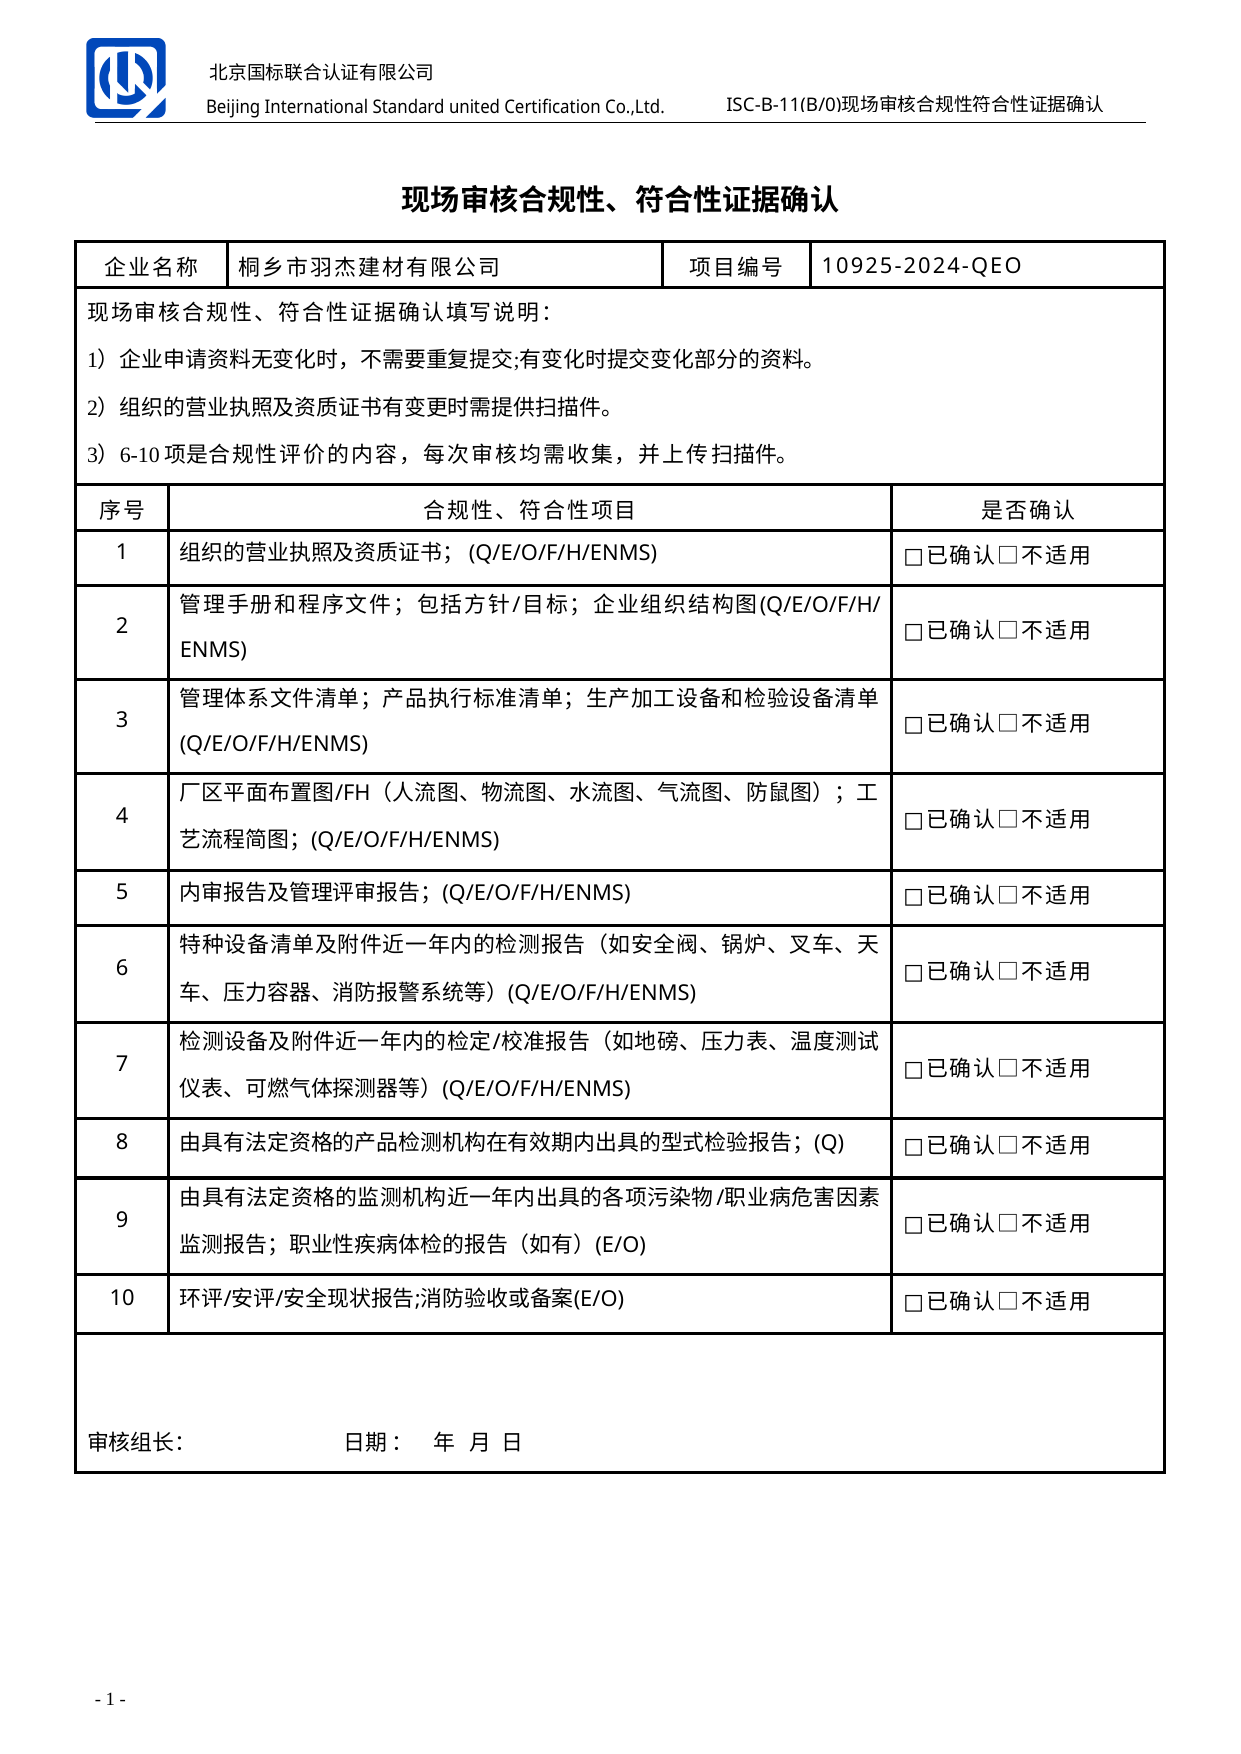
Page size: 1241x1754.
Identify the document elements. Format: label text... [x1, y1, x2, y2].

table_header 企业名称 [77, 243, 226, 286]
table_cell 6 [77, 927, 167, 1021]
table_cell 特种设备清单及附件近一年内的检测报告（如安全阀、锅炉、叉车、天车、压力容器、消防报警系统等）(Q/E/O/F/H/ENMS) [170, 927, 890, 1021]
table_cell 4 [77, 775, 167, 868]
table_cell □已确认□不适用 [893, 1024, 1163, 1117]
table_cell 1 [77, 532, 167, 584]
table_cell □已确认□不适用 [893, 1120, 1163, 1176]
table_cell 7 [77, 1024, 167, 1117]
table_cell 厂区平面布置图/FH（人流图、物流图、水流图、气流图、防鼠图）；工艺流程简图；(Q/E/O/F/H/ENMS) [170, 775, 890, 868]
table_cell 9 [77, 1180, 167, 1273]
table_header 10925-2024-QEO [812, 243, 1163, 286]
table_cell □已确认□不适用 [893, 927, 1163, 1021]
table_cell □已确认□不适用 [893, 587, 1163, 678]
table_cell □已确认□不适用 [893, 775, 1163, 868]
table_cell □已确认□不适用 [893, 872, 1163, 924]
table_cell □已确认□不适用 [893, 1180, 1163, 1273]
table_cell 环评/安评/安全现状报告;消防验收或备案(E/O) [170, 1276, 890, 1332]
table_cell □已确认□不适用 [893, 532, 1163, 584]
table_cell 合规性、符合性项目 [170, 486, 890, 529]
table_cell 3 [77, 681, 167, 772]
picture [86, 38, 166, 118]
text 现场审核合规性、符合性证据确认 [94, 177, 1146, 219]
table_cell 由具有法定资格的监测机构近一年内出具的各项污染物/职业病危害因素监测报告；职业性疾病体检的报告（如有）(E/O) [170, 1180, 890, 1273]
table_cell 内审报告及管理评审报告；(Q/E/O/F/H/ENMS) [170, 872, 890, 924]
table_cell 2 [77, 587, 167, 678]
table_cell 10 [77, 1276, 167, 1332]
table_cell 5 [77, 872, 167, 924]
table_cell 管理体系文件清单；产品执行标准清单；生产加工设备和检验设备清单(Q/E/O/F/H/ENMS) [170, 681, 890, 772]
table_cell 8 [77, 1120, 167, 1176]
table_cell 现场审核合规性、符合性证据确认填写说明： 1）企业申请资料无变化时，不需要重复提交;有变化时提交变化部分的资料。 2）组织的营业执照及资质证书有变更时需提供扫描件。 3）6-10项是合规性评价的内容，每次审核均需收集，并上传扫描件。 [77, 289, 1163, 483]
table_header 桐乡市羽杰建材有限公司 [229, 243, 661, 286]
table_cell 是否确认 [893, 486, 1163, 529]
table_header 项目编号 [664, 243, 809, 286]
table_cell □已确认□不适用 [893, 1276, 1163, 1332]
table_cell 审核组长： 日期 ： 年 月 日 [77, 1335, 1163, 1471]
table_cell 检测设备及附件近一年内的检定/校准报告（如地磅、压力表、温度测试仪表、可燃气体探测器等）(Q/E/O/F/H/ENMS) [170, 1024, 890, 1117]
table_cell 管理手册和程序文件；包括方针/目标；企业组织结构图(Q/E/O/F/H/ENMS) [170, 587, 890, 678]
table_cell 序号 [77, 486, 167, 529]
table_cell 组织的营业执照及资质证书； (Q/E/O/F/H/ENMS) [170, 532, 890, 584]
table_cell □已确认□不适用 [893, 681, 1163, 772]
table_cell 由具有法定资格的产品检测机构在有效期内出具的型式检验报告；(Q) [170, 1120, 890, 1176]
